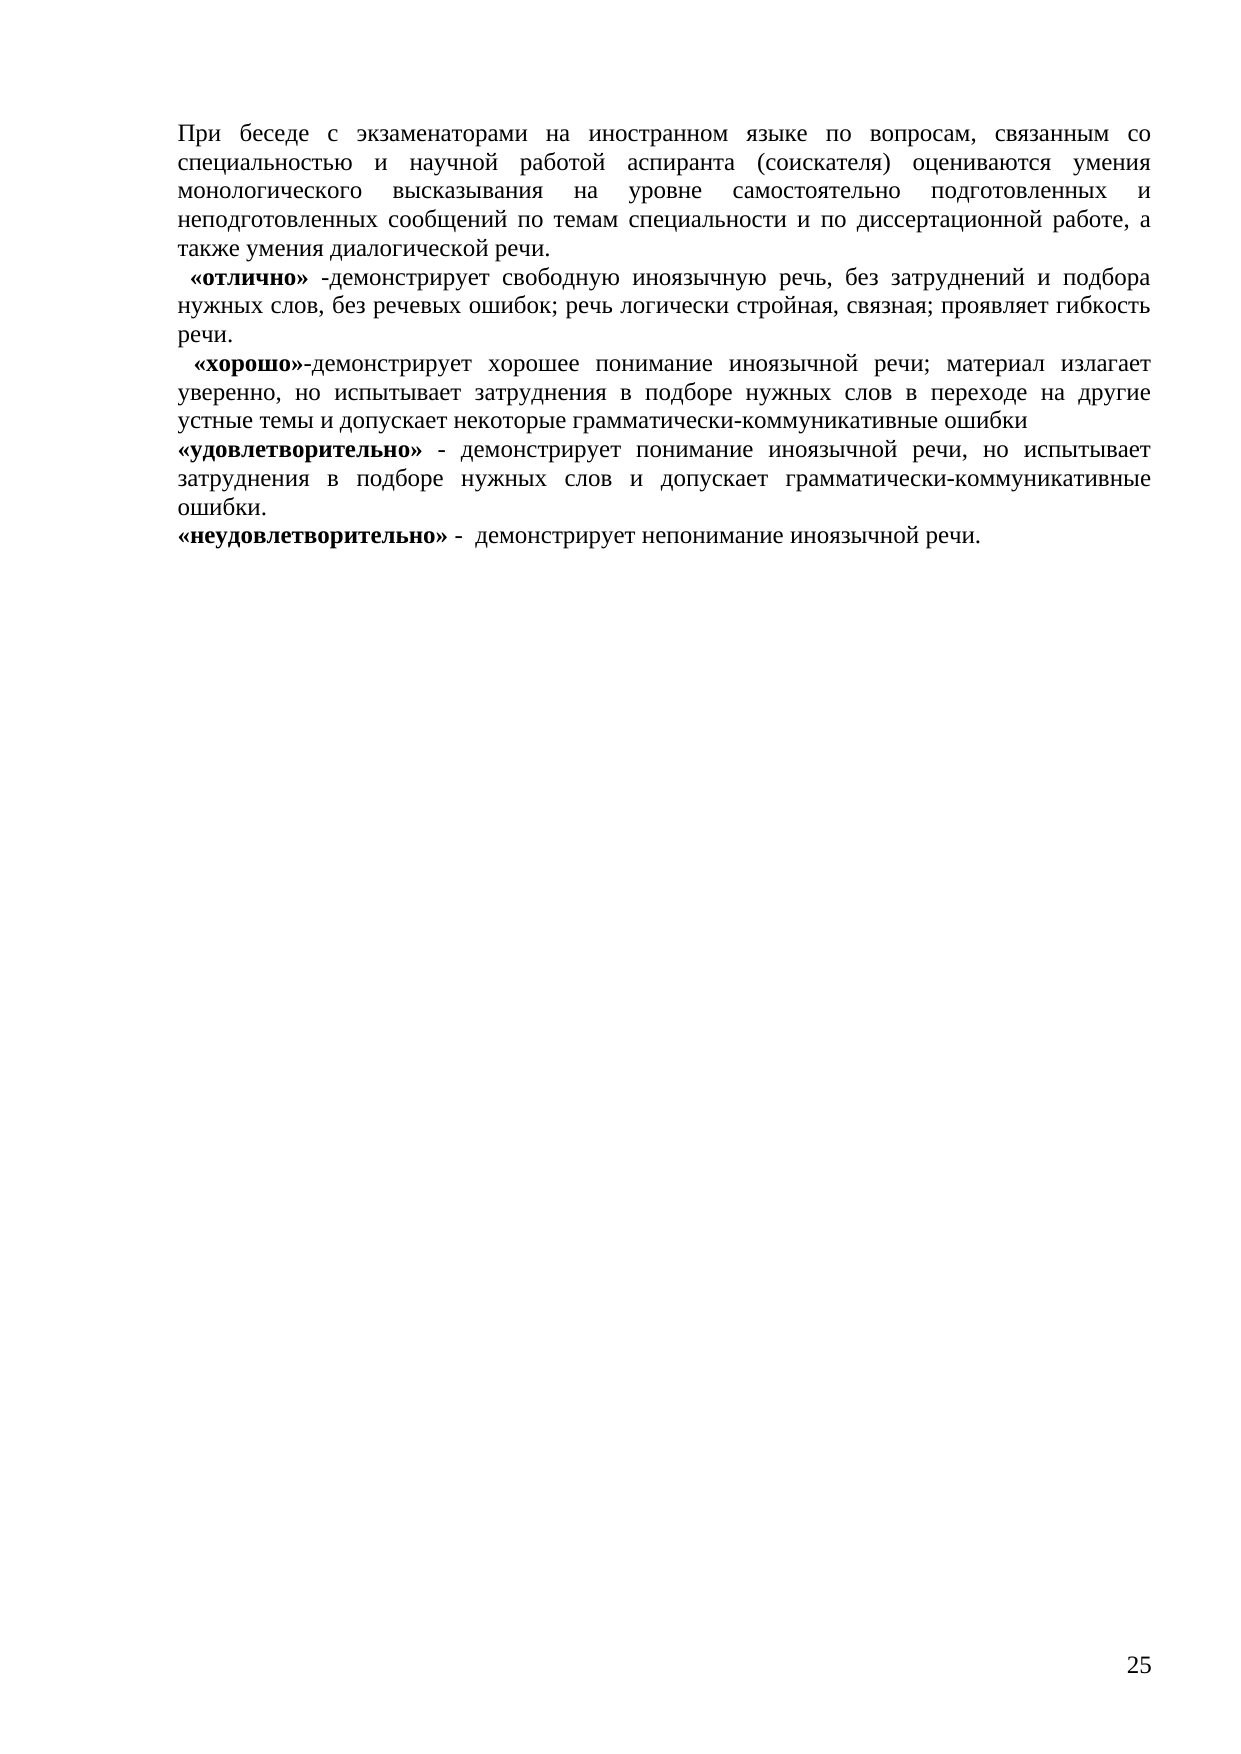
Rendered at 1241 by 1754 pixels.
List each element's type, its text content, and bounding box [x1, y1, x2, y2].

text «хорошо»-демонстрирует хорошее понимание иноязычной речи; материал излагает уверенно, но испытывает затруднения в подборе нужных слов в переходе на другие устные темы и допускает некоторые грамматически-коммуникативные ошибки [177, 348, 1152, 434]
text «неудовлетворительно» - демонстрирует непонимание иноязычной речи. [177, 521, 1152, 549]
text «отлично» -демонстрирует свободную иноязычную речь, без затруднений и подбора нужных слов, без речевых ошибок; речь логически стройная, связная; проявляет гибкость речи. [177, 262, 1152, 348]
text «удовлетворительно» - демонстрирует понимание иноязычной речи, но испытывает затруднения в подборе нужных слов и допускает грамматически-коммуникативные ошибки. [177, 434, 1152, 521]
text При беседе с экзаменаторами на иностранном языке по вопросам, связанным со специальностью и научной работой аспиранта (соискателя) оцениваются умения монологического высказывания на уровне самостоятельно подготовленных и неподготовленных сообщений по темам специальности и по диссертационной работе, а также умения диалогической речи. [177, 118, 1152, 262]
